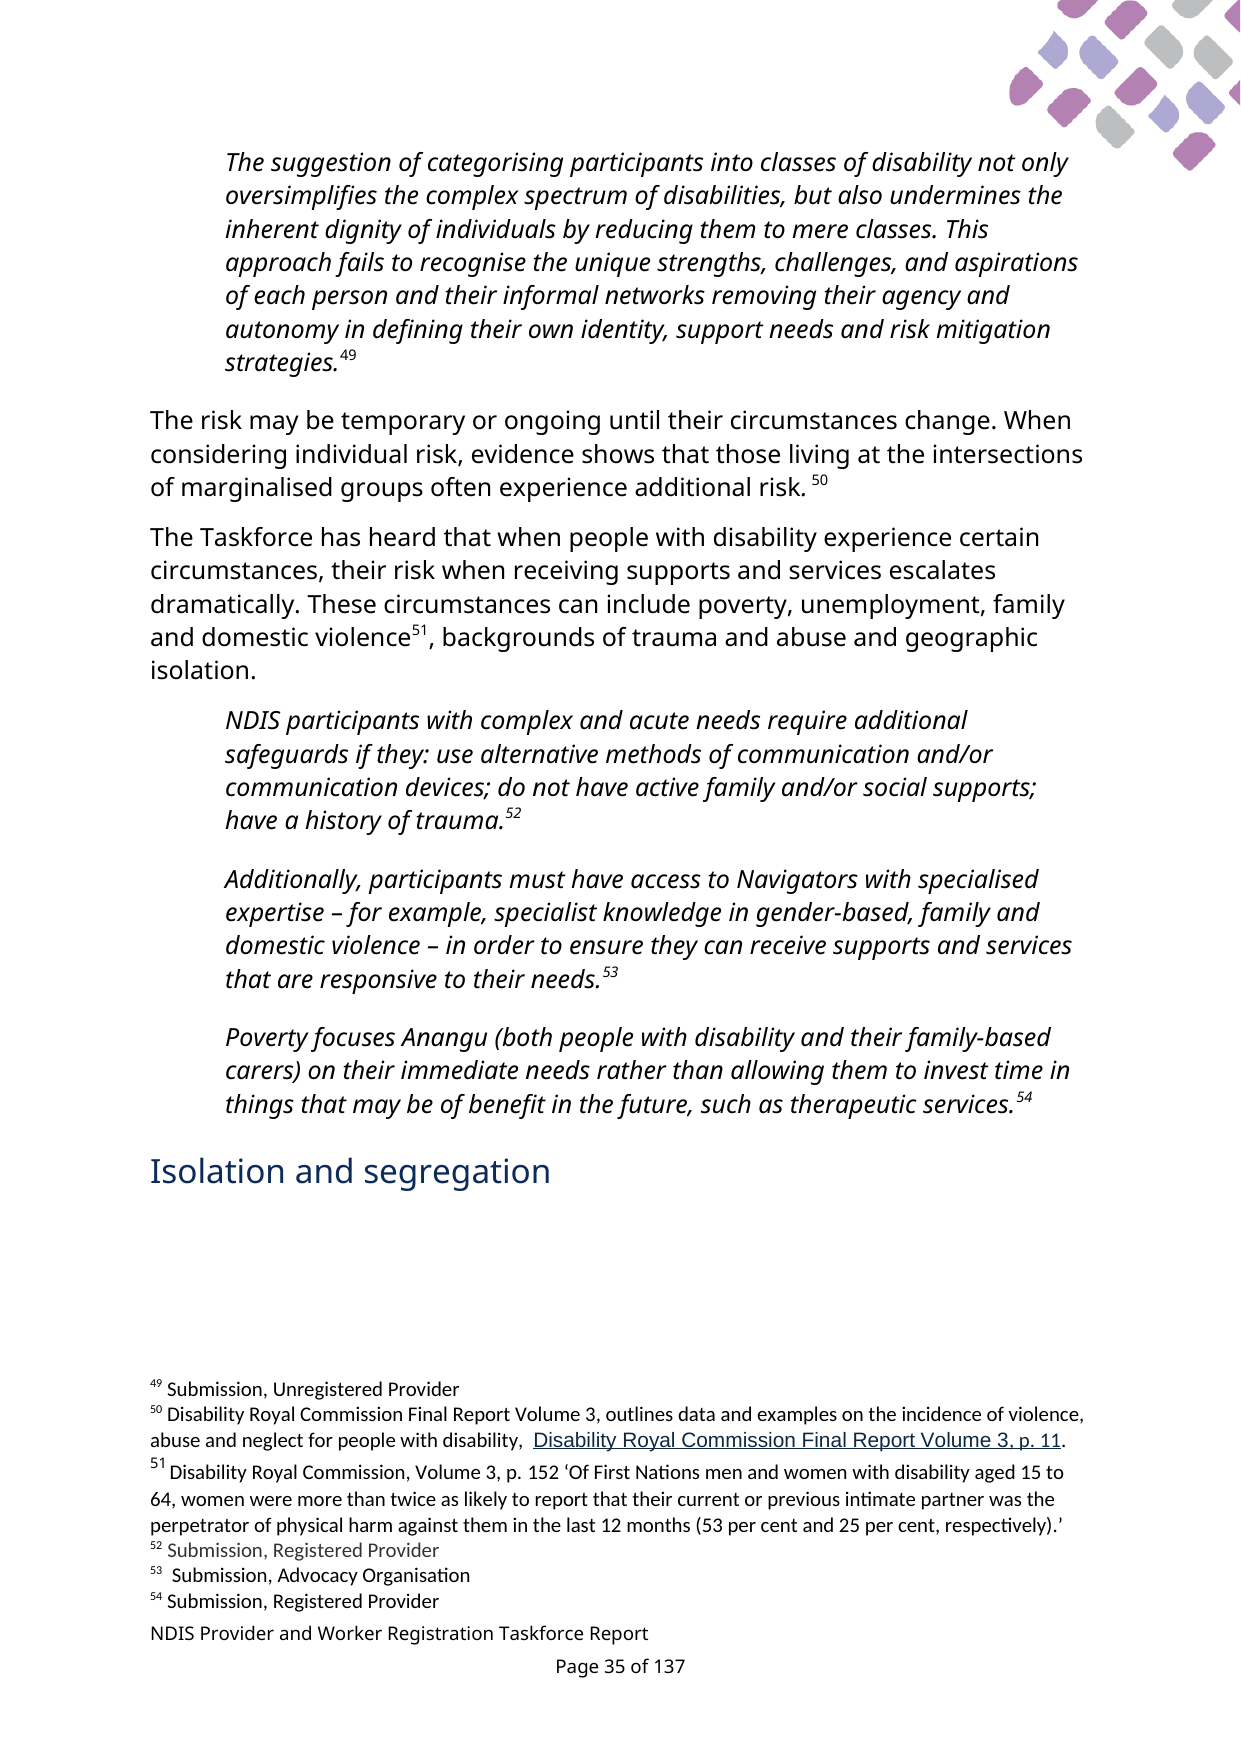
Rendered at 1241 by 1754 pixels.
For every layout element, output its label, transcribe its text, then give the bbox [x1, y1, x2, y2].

text Isolation and segregation [150, 1157, 1095, 1191]
text NDIS participants with complex and acute needs require additional safeguards if they: use alternative methods of communication and/or communication devices; do not have active family and/or social supports; have a history of trauma. [225, 703, 1095, 836]
text Poverty focuses Anangu (both people with disability and their family-based carers) on their immediate needs rather than allowing them to invest time in things that may be of benefit in the future, such as therapeutic services. [225, 1020, 1095, 1120]
text The Taskforce has heard that when people with disability experience certain circumstances, their risk when receiving supports and services escalates dramatically. These circumstances can include poverty, unemployment, family and domestic violence, backgrounds of trauma and abuse and geographic isolation. [150, 520, 1095, 686]
text The risk may be temporary or ongoing until their circumstances change. When considering individual risk, evidence shows that those living at the intersections of marginalised groups often experience additional risk. [150, 403, 1095, 503]
picture [995, 0, 1241, 197]
text The suggestion of categorising participants into classes of disability not only oversimplifies the complex spectrum of disabilities, but also undermines the inherent dignity of individuals by reducing them to mere classes. This approach fails to recognise the unique strengths, challenges, and aspirations of each person and their informal networks removing their agency and autonomy in defining their own identity, support needs and risk mitigation strategies. [225, 145, 1095, 378]
text Additionally, participants must have access to Navigators with specialised expertise – for example, specialist knowledge in gender-based, family and domestic violence – in order to ensure they can receive supports and services that are responsive to their needs. [225, 861, 1095, 995]
